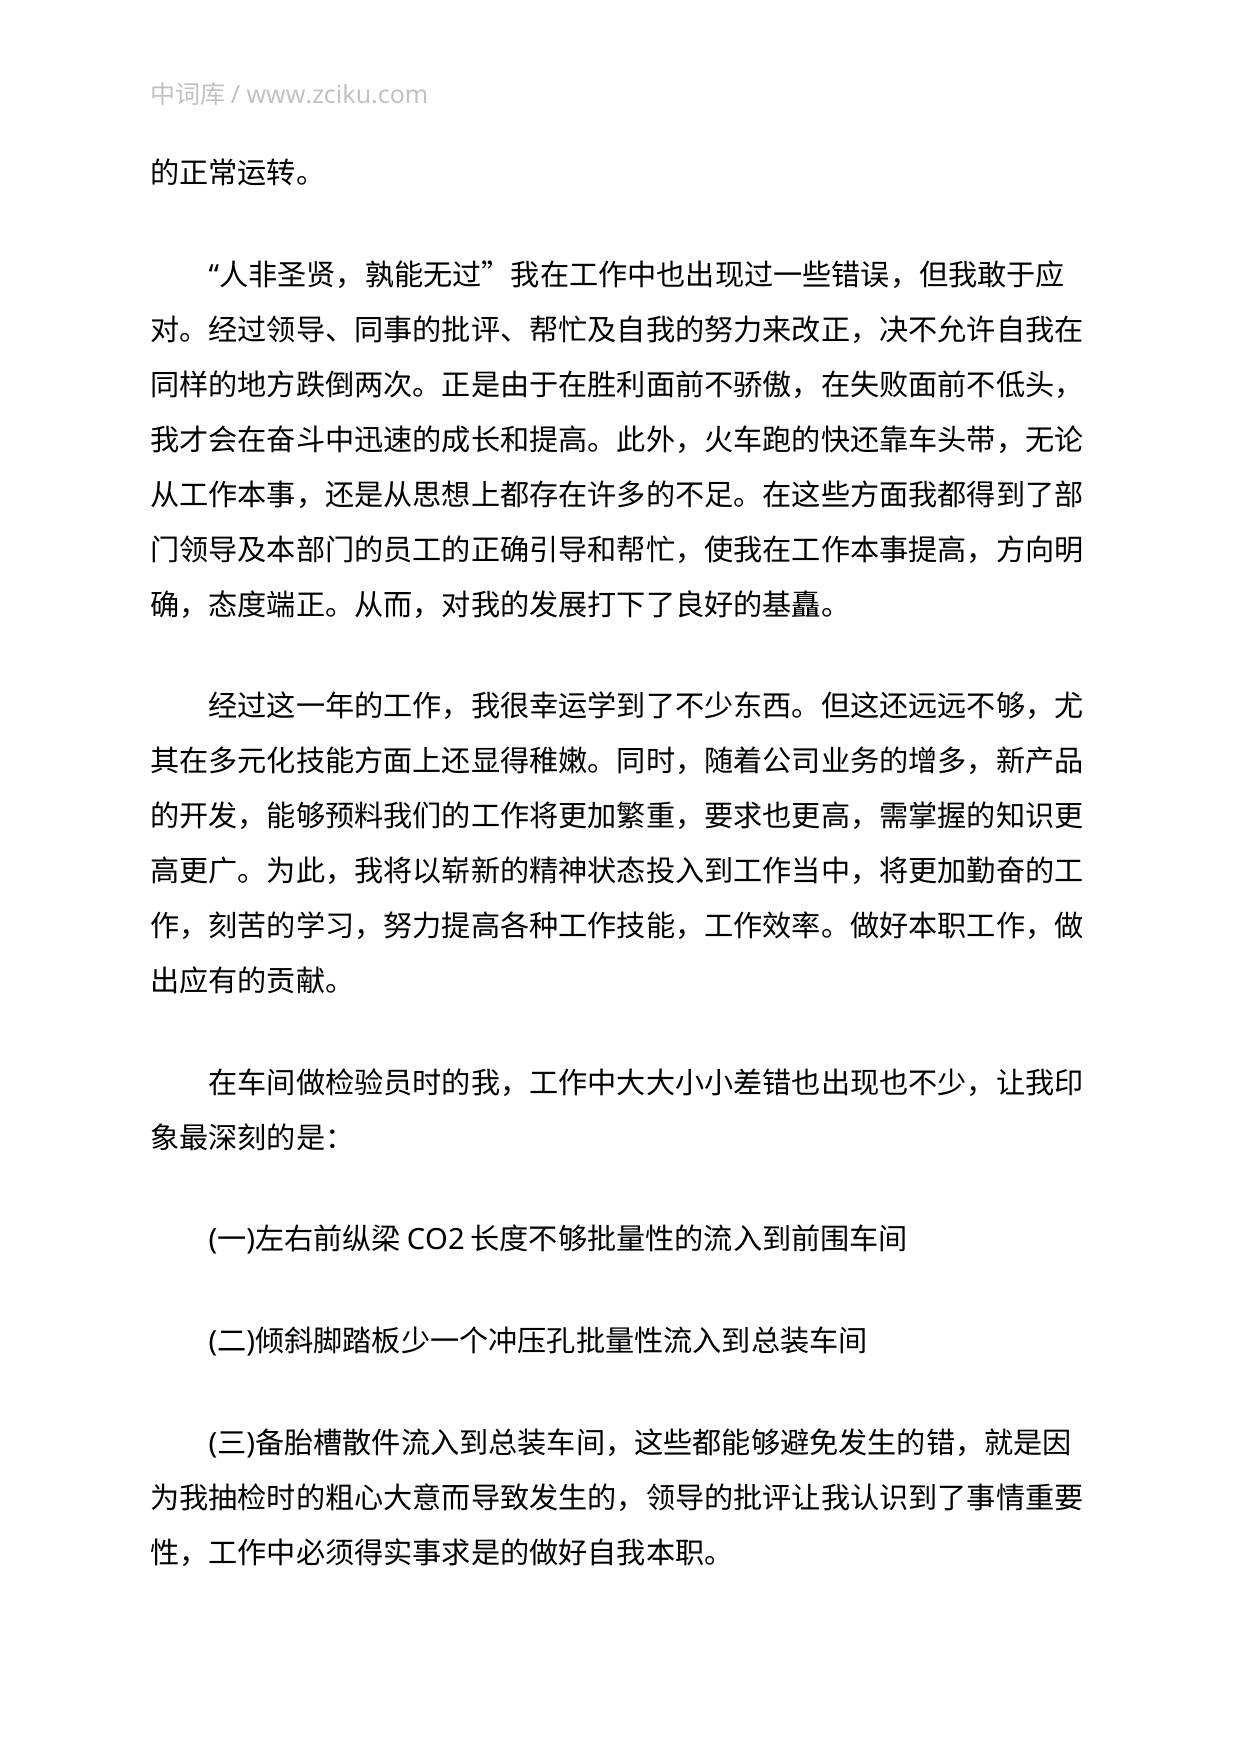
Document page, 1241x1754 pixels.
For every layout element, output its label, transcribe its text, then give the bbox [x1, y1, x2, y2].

text (二)倾斜脚踏板少一个冲压孔批量性流入到总装车间 [150, 1318, 1090, 1360]
text (三)备胎槽散件流入到总装车间，这些都能够避免发生的错，就是因为我抽检时的粗心大意而导致发生的，领导的批评让我认识到了事情重要性，工作中必须得实事求是的做好自我本职。 [150, 1420, 1090, 1572]
text “人非圣贤，孰能无过”我在工作中也出现过一些错误，但我敢于应对。经过领导、同事的批评、帮忙及自我的努力来改正，决不允许自我在同样的地方跌倒两次。正是由于在胜利面前不骄傲，在失败面前不低头，我才会在奋斗中迅速的成长和提高。此外，火车跑的快还靠车头带，无论从工作本事，还是从思想上都存在许多的不足。在这些方面我都得到了部门领导及本部门的员工的正确引导和帮忙，使我在工作本事提高，方向明确，态度端正。从而，对我的发展打下了良好的基矗。 [150, 252, 1090, 623]
text 在车间做检验员时的我，工作中大大小小差错也出现也不少，让我印象最深刻的是： [150, 1059, 1090, 1156]
text 经过这一年的工作，我很幸运学到了不少东西。但这还远远不够，尤其在多元化技能方面上还显得稚嫩。同时，随着公司业务的增多，新产品的开发，能够预料我们的工作将更加繁重，要求也更高，需掌握的知识更高更广。为此，我将以崭新的精神状态投入到工作当中，将更加勤奋的工作，刻苦的学习，努力提高各种工作技能，工作效率。做好本职工作，做出应有的贡献。 [150, 683, 1090, 1000]
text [150, 150, 1090, 192]
text (一)左右前纵梁CO2长度不够批量性的流入到前围车间 [150, 1216, 1090, 1258]
